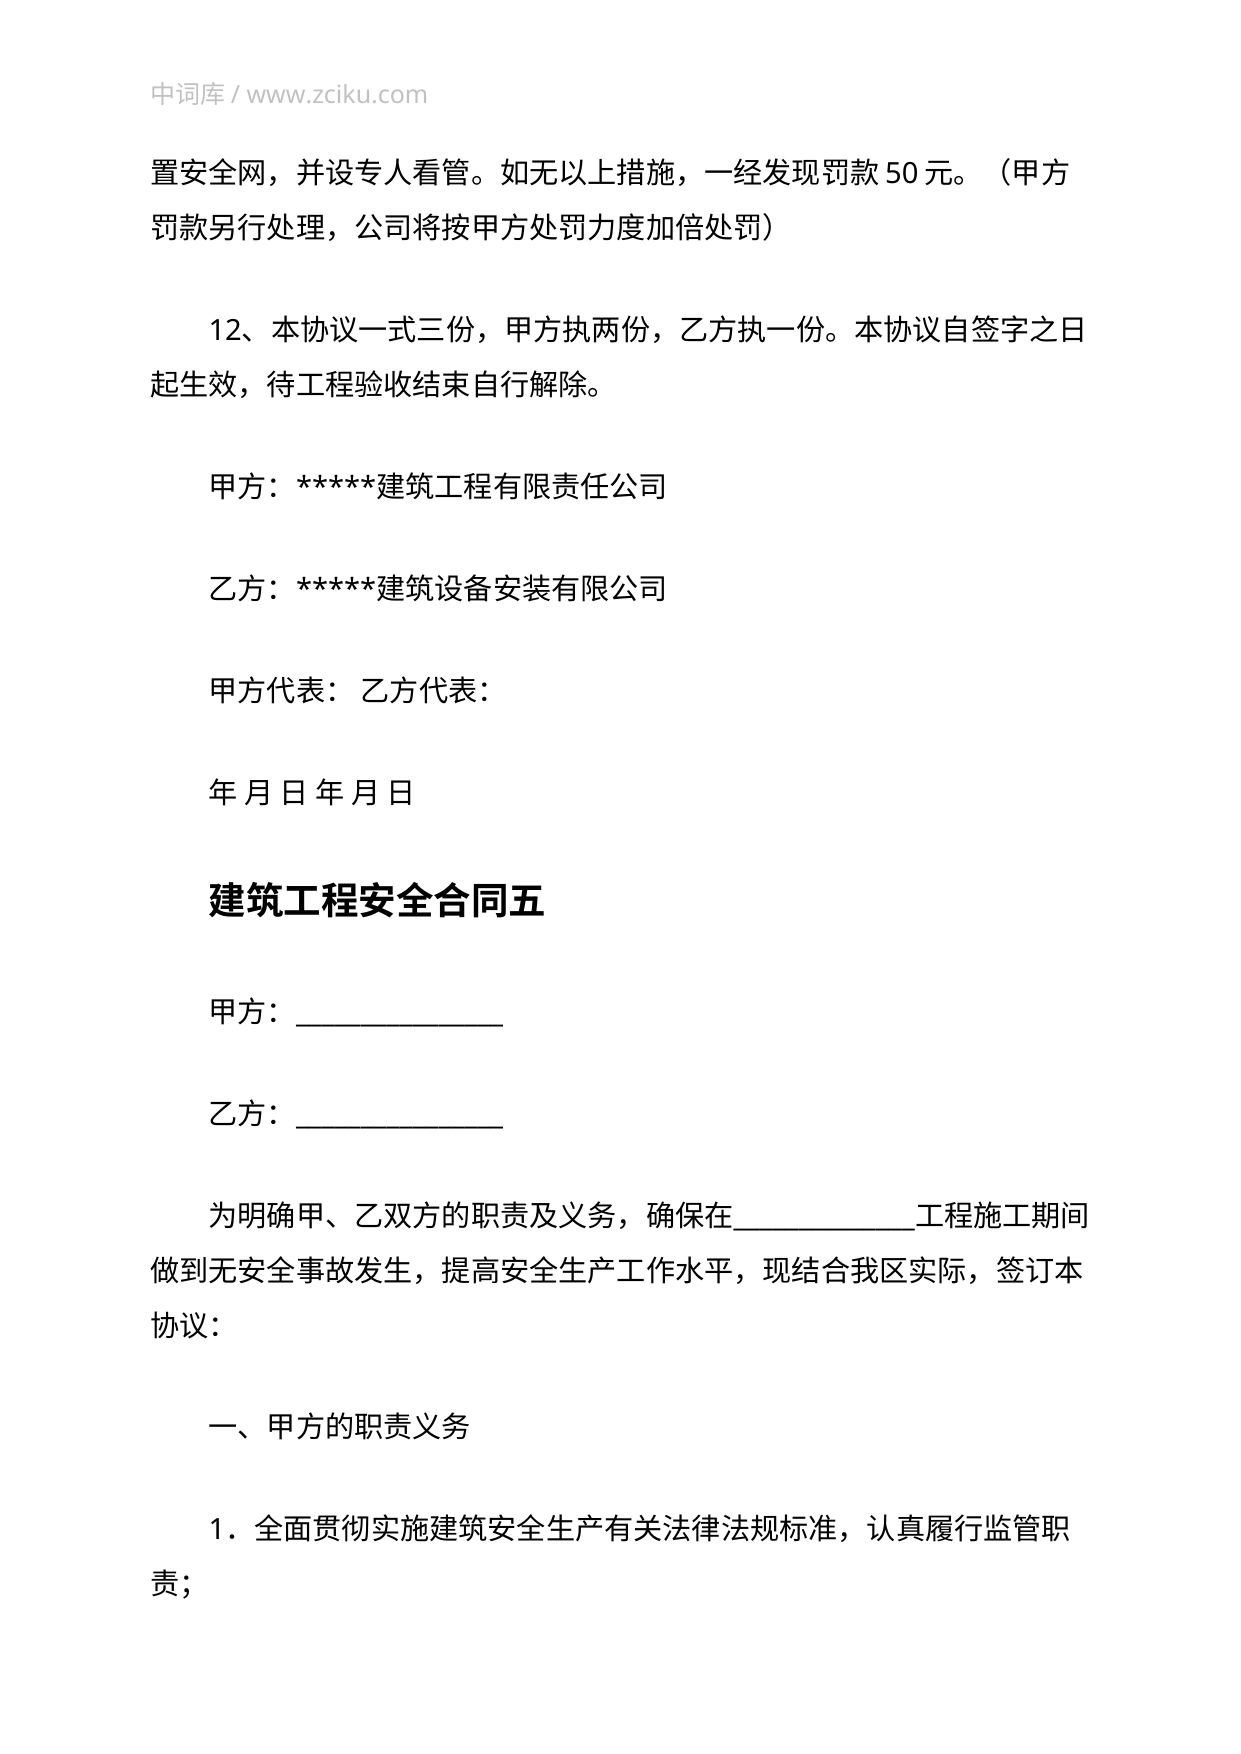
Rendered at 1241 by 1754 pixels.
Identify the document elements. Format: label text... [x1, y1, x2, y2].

text 甲方：________________ [150, 988, 1090, 1031]
text 甲方：*****建筑工程有限责任公司 [150, 463, 1090, 506]
text 12、本协议一式三份，甲方执两份，乙方执一份。本协议自签字之日起生效，待工程验收结束自行解除。 [150, 307, 1090, 404]
text 甲方代表： 乙方代表： [150, 667, 1090, 710]
text 建筑工程安全合同五 [150, 871, 1090, 925]
text 一、甲方的职责义务 [150, 1404, 1090, 1446]
text 乙方：________________ [150, 1090, 1090, 1133]
text 年 月 日 年 月 日 [150, 769, 1090, 812]
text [150, 150, 1090, 247]
text 为明确甲、乙双方的职责及义务，确保在______________工程施工期间做到无安全事故发生，提高安全生产工作水平，现结合我区实际，签订本协议： [150, 1192, 1090, 1344]
text 乙方：*****建筑设备安装有限公司 [150, 566, 1090, 608]
text 1．全面贯彻实施建筑安全生产有关法律法规标准，认真履行监管职责； [150, 1506, 1090, 1603]
